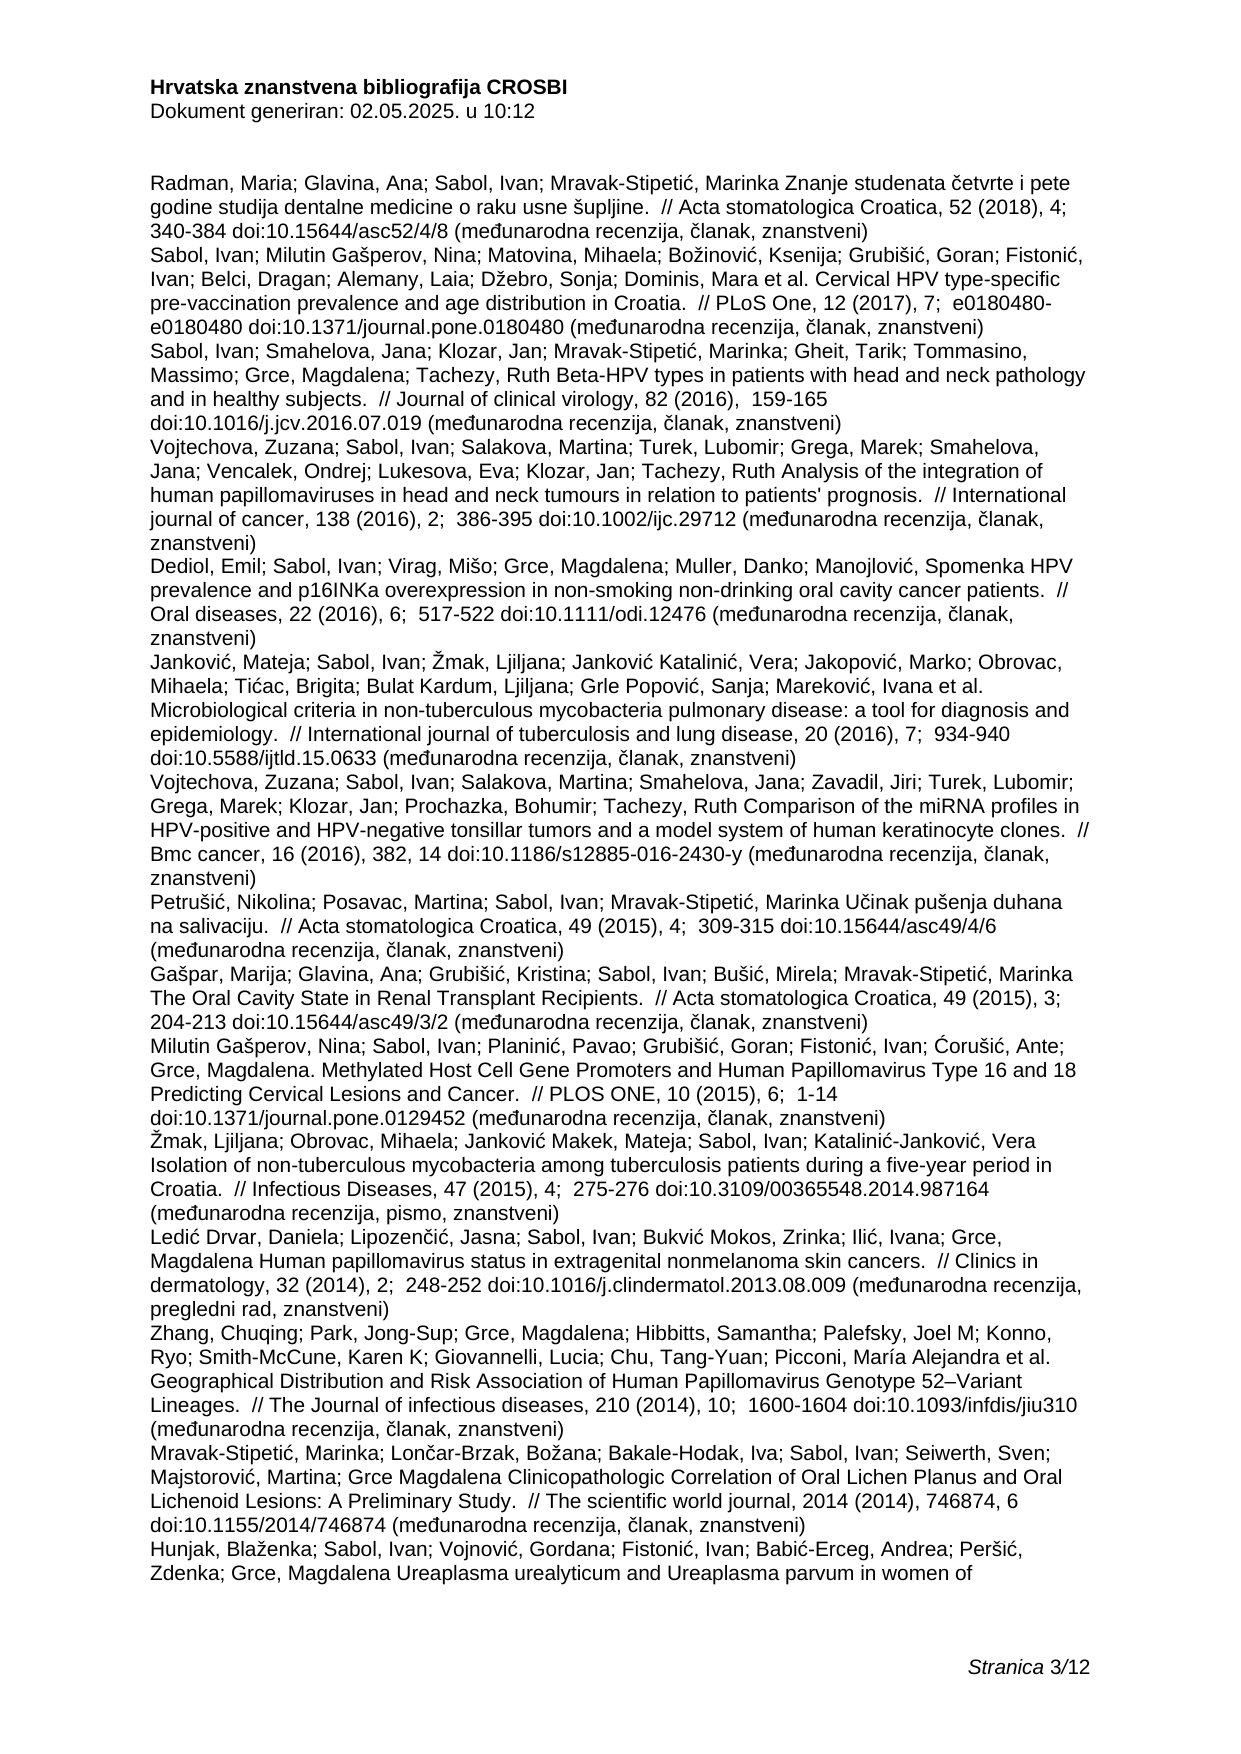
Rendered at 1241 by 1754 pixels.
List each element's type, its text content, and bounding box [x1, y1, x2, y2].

text Mravak-Stipetić, Marinka; Lončar-Brzak, Božana; Bakale-Hodak, Iva; Sabol, Ivan; Seiwerth, Sven; Majstorović, Martina; Grce Magdalena [150, 1441, 1090, 1537]
text Žmak, Ljiljana; Obrovac, Mihaela; Janković Makek, Mateja; Sabol, Ivan; Katalinić-Janković, Vera [150, 1129, 1090, 1225]
text Sabol, Ivan; Smahelova, Jana; Klozar, Jan; Mravak-Stipetić, Marinka; Gheit, Tarik; Tommasino, Massimo; Grce, Magdalena; Tachezy, Ruth [150, 339, 1090, 434]
text Vojtechova, Zuzana; Sabol, Ivan; Salakova, Martina; Smahelova, Jana; Zavadil, Jiri; Turek, Lubomir; Grega, Marek; Klozar, Jan; Prochazka, Bohumir; Tachezy, Ruth [150, 770, 1090, 890]
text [150, 1537, 1090, 1584]
text Petrušić, Nikolina; Posavac, Martina; Sabol, Ivan; Mravak-Stipetić, Marinka [150, 890, 1090, 962]
text Sabol, Ivan; Milutin Gašperov, Nina; Matovina, Mihaela; Božinović, Ksenija; Grubišić, Goran; Fistonić, Ivan; Belci, Dragan; Alemany, Laia; Džebro, Sonja; Dominis, Mara et al. [150, 243, 1090, 339]
text Radman, Maria; Glavina, Ana; Sabol, Ivan; Mravak-Stipetić, Marinka [150, 171, 1090, 243]
text Janković, Mateja; Sabol, Ivan; Žmak, Ljiljana; Janković Katalinić, Vera; Jakopović, Marko; Obrovac, Mihaela; Tićac, Brigita; Bulat Kardum, Ljiljana; Grle Popović, Sanja; Mareković, Ivana et al. [150, 650, 1090, 770]
text Milutin Gašperov, Nina; Sabol, Ivan; Planinić, Pavao; Grubišić, Goran; Fistonić, Ivan; Ćorušić, Ante; Grce, Magdalena. [150, 1033, 1090, 1129]
text Ledić Drvar, Daniela; Lipozenčić, Jasna; Sabol, Ivan; Bukvić Mokos, Zrinka; Ilić, Ivana; Grce, Magdalena [150, 1225, 1090, 1321]
text Gašpar, Marija; Glavina, Ana; Grubišić, Kristina; Sabol, Ivan; Bušić, Mirela; Mravak-Stipetić, Marinka [150, 962, 1090, 1033]
text Zhang, Chuqing; Park, Jong-Sup; Grce, Magdalena; Hibbitts, Samantha; Palefsky, Joel M; Konno, Ryo; Smith-McCune, Karen K; Giovannelli, Lucia; Chu, Tang-Yuan; Picconi, María Alejandra et al. [150, 1321, 1090, 1441]
text Vojtechova, Zuzana; Sabol, Ivan; Salakova, Martina; Turek, Lubomir; Grega, Marek; Smahelova, Jana; Vencalek, Ondrej; Lukesova, Eva; Klozar, Jan; Tachezy, Ruth [150, 434, 1090, 554]
text Dediol, Emil; Sabol, Ivan; Virag, Mišo; Grce, Magdalena; Muller, Danko; Manojlović, Spomenka [150, 554, 1090, 650]
